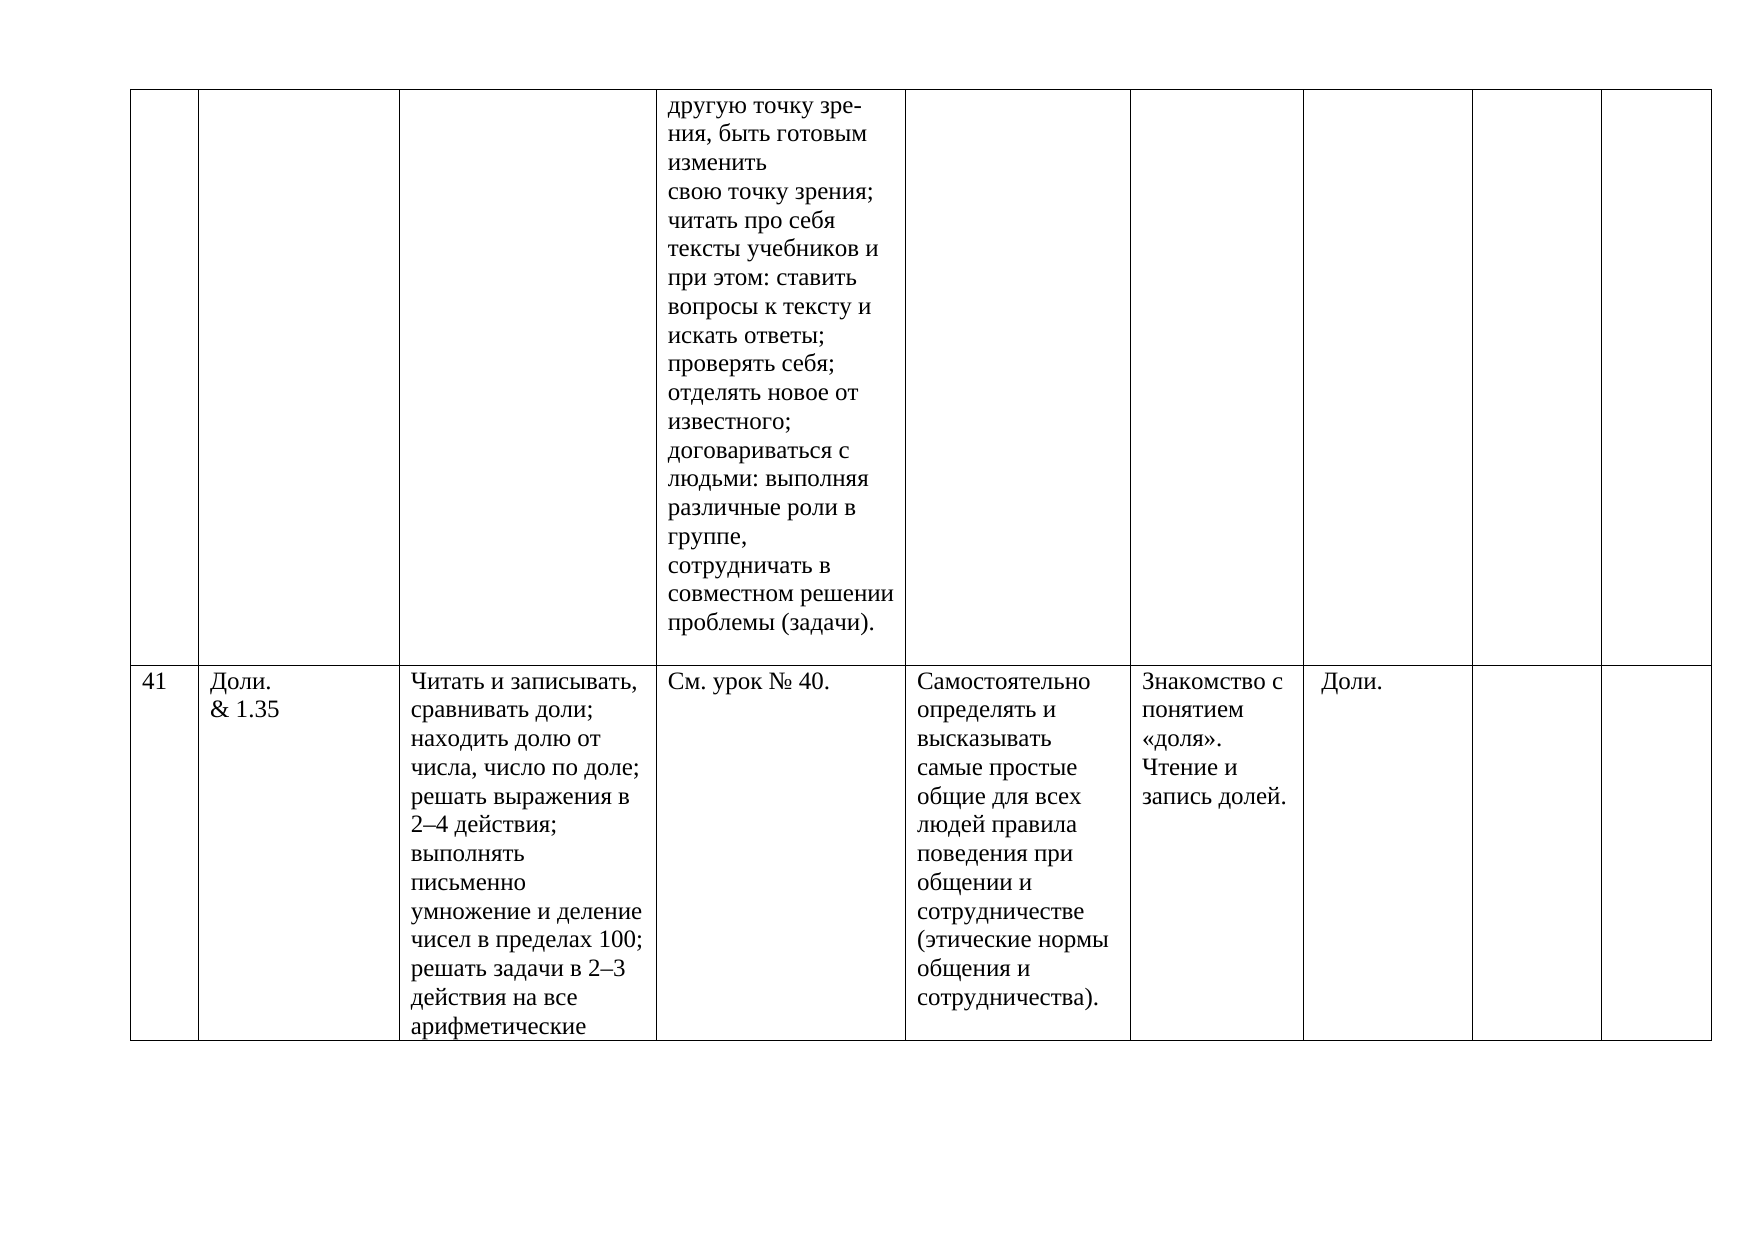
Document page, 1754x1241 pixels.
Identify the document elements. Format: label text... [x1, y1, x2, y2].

table_cell [1602, 90, 1711, 665]
table_cell [1473, 666, 1601, 1039]
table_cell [1131, 666, 1303, 1039]
table_cell См. урок № 40. [657, 666, 905, 1039]
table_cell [906, 666, 1130, 1039]
table_cell 41 [131, 666, 198, 1039]
table_cell Доли. & 1.35 [199, 666, 399, 1039]
table_cell [1602, 666, 1711, 1039]
table_cell Доли. [1304, 666, 1472, 1039]
